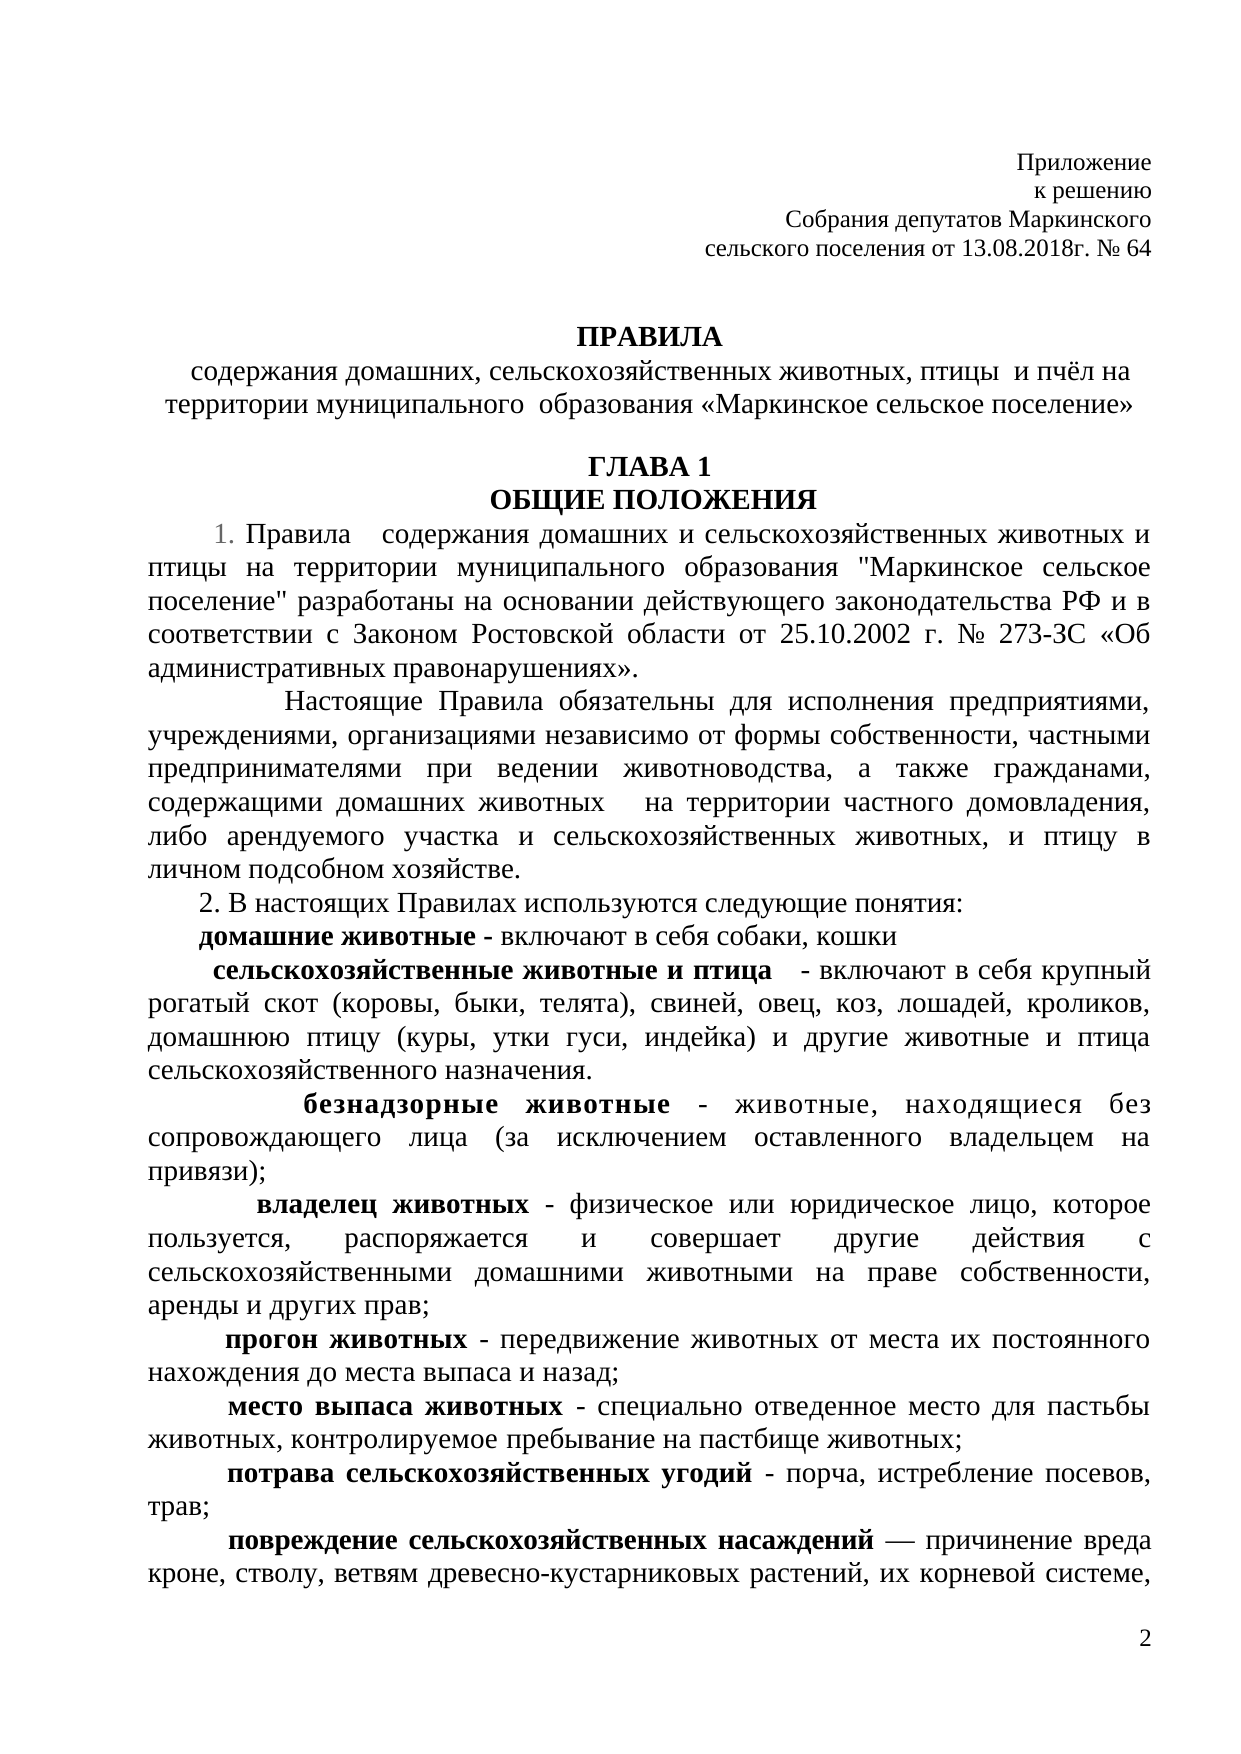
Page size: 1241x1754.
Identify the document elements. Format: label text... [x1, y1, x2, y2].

text домашние животные - включают в себя собаки, кошки [148, 918, 1152, 952]
text ПРАВИЛА [148, 319, 1152, 353]
text Приложение [148, 147, 1152, 176]
text 2. В настоящих Правилах используются следующие понятия: [148, 885, 1152, 918]
text ГЛАВА 1 [148, 449, 1152, 482]
text потрава сельскохозяйственных угодий - порча, истребление посевов, трав; [148, 1455, 1152, 1522]
text ОБЩИЕ ПОЛОЖЕНИЯ [148, 482, 1152, 516]
text Настоящие Правила обязательны для исполнения предприятиями, учреждениями, организациями независимо от формы собственности, частными предпринимателями при ведении животноводства, а также гражданами, содержащими домашних животных на территории частного домовладения, либо арендуемого участка и сельскохозяйственных животных, и птицу в личном подсобном хозяйстве. [148, 683, 1152, 885]
text к решению [148, 176, 1152, 204]
text прогон животных - передвижение животных от места их постоянного нахождения до места выпаса и назад; [148, 1321, 1152, 1388]
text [148, 1522, 1152, 1589]
text сельскохозяйственные животные и птица - включают в себя крупный рогатый скот (коровы, быки, телята), свиней, овец, коз, лошадей, кроликов, домашнюю птицу (куры, утки гуси, индейка) и другие животные и птица сельскохозяйственного назначения. [148, 952, 1152, 1086]
text владелец животных - физическое или юридическое лицо, которое пользуется, распоряжается и совершает другие действия с сельскохозяйственными домашними животными на праве собственности, аренды и других прав; [148, 1187, 1152, 1321]
text сельского поселения от 13.08.2018г. № 64 [148, 233, 1152, 262]
text место выпаса животных - специально отведенное место для пастьбы животных, контролируемое пребывание на пастбище животных; [148, 1388, 1152, 1455]
text безнадзорные животные - животные, находящиеся без сопровождающего лица (за исключением оставленного владельцем на привязи); [148, 1086, 1152, 1187]
text Собрания депутатов Маркинского [148, 204, 1152, 233]
text содержания домашних, сельскохозяйственных животных, птицы и пчёл на территории муниципального образования «Маркинское сельское поселение» [148, 353, 1152, 420]
text 1. Правила содержания домашних и сельскохозяйственных животных и птицы на территории муниципального образования "Маркинское сельское поселение" разработаны на основании действующего законодательства РФ и в соответствии с Законом Ростовской области от 25.10.2002 г. № 273-ЗС «Об административных правонарушениях». [148, 516, 1152, 683]
